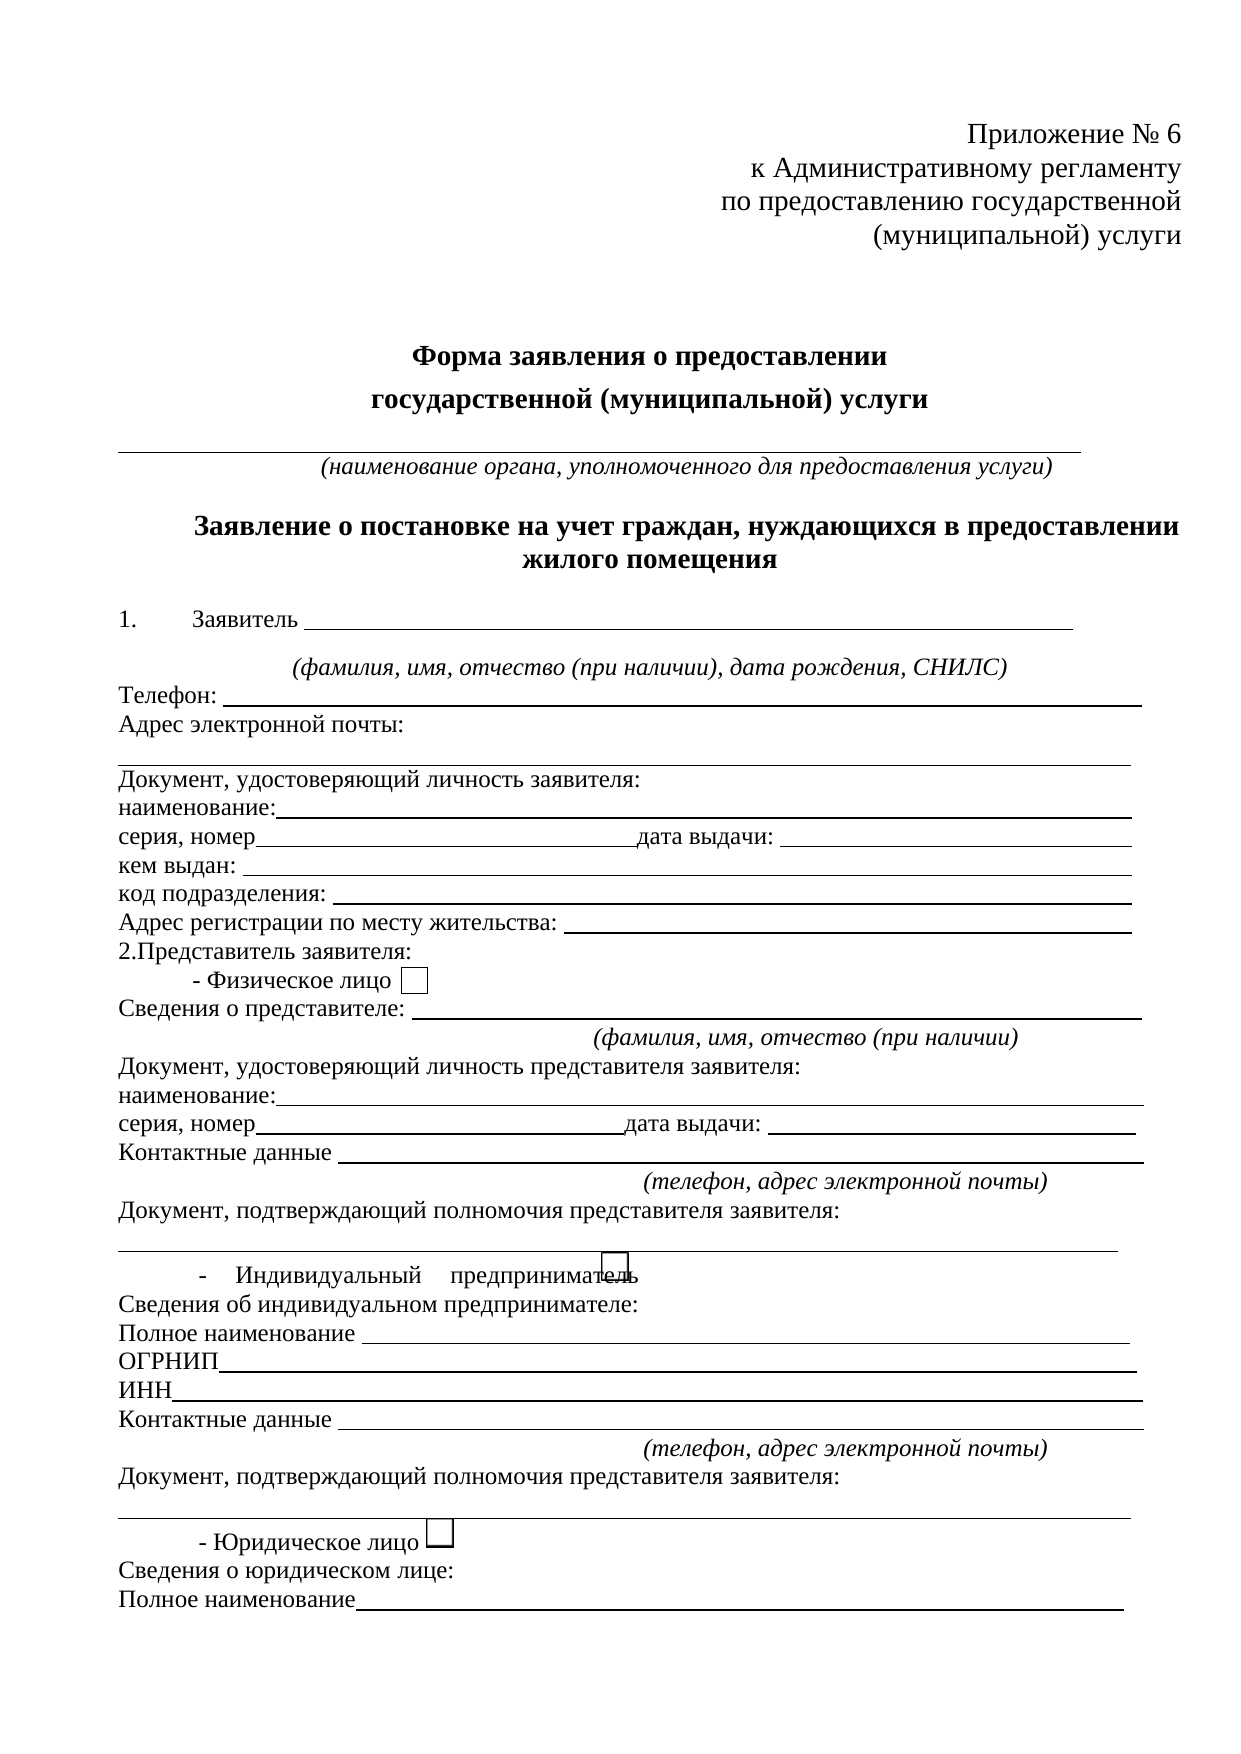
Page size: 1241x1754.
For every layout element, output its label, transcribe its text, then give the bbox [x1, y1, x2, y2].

text Приложение № 6 к Административному регламенту по предоставлению государственной [721, 116, 1181, 217]
text - Физическое лицо [192, 965, 1192, 993]
picture [427, 1519, 453, 1527]
text Телефон: [118, 680, 1192, 709]
text Адрес электронной почты: [118, 709, 1192, 738]
text жилого помещения [137, 542, 1162, 575]
text (муниципальной) услуги [100, 217, 1181, 250]
text Полное наименование ОГРНИП ИНН [118, 1318, 1141, 1404]
subtitle Форма заявления о предоставлении государственной (муниципальной) услуги [371, 338, 1056, 415]
text Документ, подтверждающий полномочия представителя заявителя: [118, 1195, 1192, 1223]
text Документ, удостоверяющий личность представителя заявителя: [118, 1051, 1192, 1080]
text 1. Заявитель [118, 604, 1192, 633]
text Полное наименование [118, 1584, 1192, 1613]
picture [601, 1252, 629, 1260]
text - Индивидуальный предприниматель Сведения об индивидуальном предпринимателе: [118, 1260, 639, 1318]
text (наименование органа, уполномоченного для предоставления услуги) [241, 448, 1132, 479]
text Контактные данные [118, 1404, 1192, 1433]
text Документ, удостоверяющий личность заявителя: [118, 761, 1192, 792]
text (фамилия, имя, отчество (при наличии), дата рождения, СНИЛС) [292, 652, 1192, 680]
text Сведения о представителе: [118, 993, 1192, 1022]
text наименование: серия, номер дата выдачи: Контактные данные [118, 1080, 1144, 1166]
text (телефон, адрес электронной почты) [643, 1433, 1192, 1461]
text (телефон, адрес электронной почты) [643, 1166, 1192, 1195]
subtitle Заявление о постановке на учет граждан, нуждающихся в предоставлении [193, 508, 1180, 542]
text (фамилия, имя, отчество (при наличии) [593, 1022, 1192, 1051]
text наименование: серия, номер дата выдачи: кем выдан: код подразделения: Адрес регистрации по месту жительства: 2.Представитель заявителя: [118, 792, 1139, 965]
text Документ, подтверждающий полномочия представителя заявителя: [118, 1461, 1192, 1490]
text - Юридическое лицо Сведения о юридическом лице: [118, 1527, 454, 1584]
